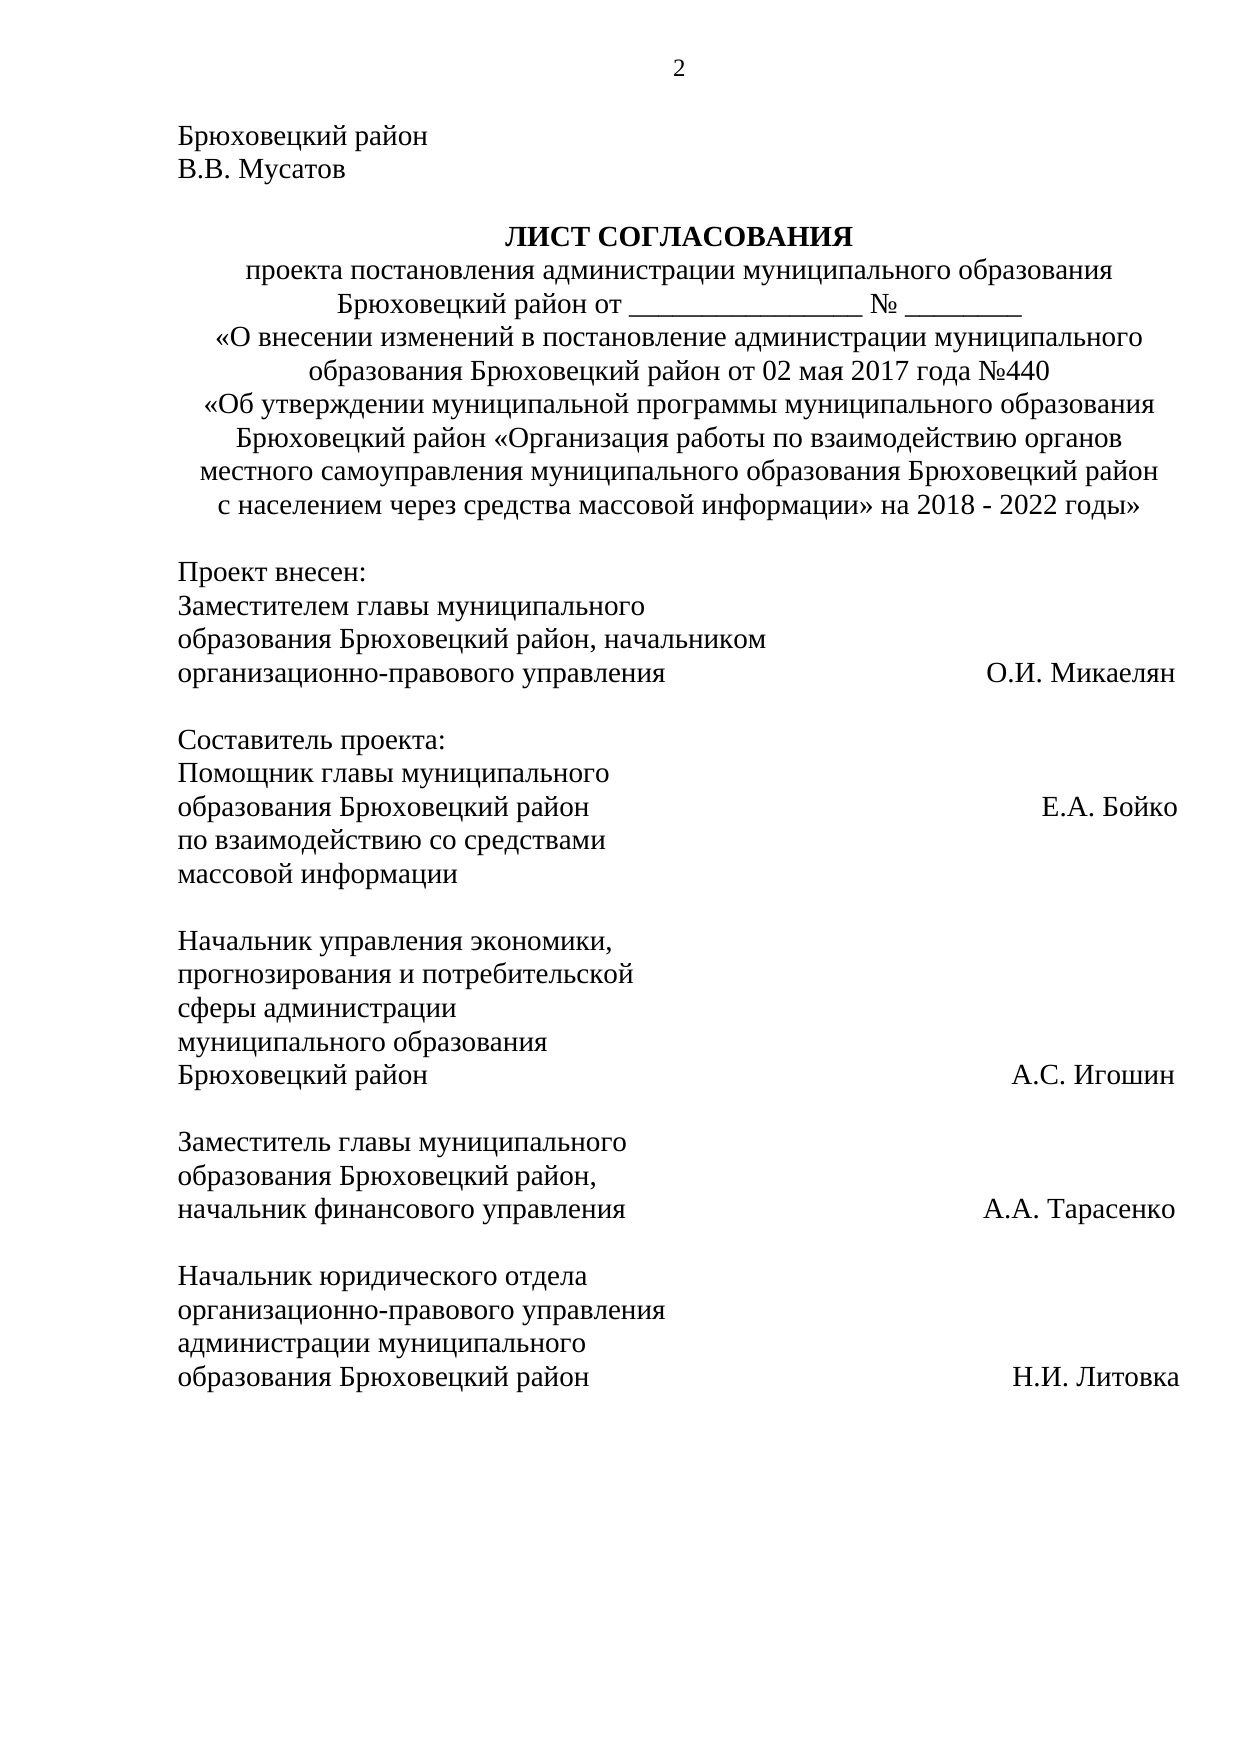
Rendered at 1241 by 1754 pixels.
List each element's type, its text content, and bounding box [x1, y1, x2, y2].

text Брюховецкий район В.В. Мусатов [177, 118, 1182, 185]
text организационно-правового управления О.И. Микаелян [177, 655, 1181, 688]
text администрации муниципального [177, 1326, 1181, 1359]
text Начальник управления экономики, [177, 923, 1181, 957]
text по взаимодействию со средствами [177, 822, 1181, 856]
text проекта постановления администрации муниципального образования [177, 252, 1181, 286]
text Брюховецкий район от ________________ № ________ [177, 286, 1181, 319]
text Заместителем главы муниципального [177, 588, 1181, 621]
text «О внесении изменений в постановление администрации муниципального [177, 319, 1181, 353]
text массовой информации [177, 856, 1181, 889]
text образования Брюховецкий район Е.А. Бойко [177, 789, 1181, 822]
text образования Брюховецкий район, [177, 1158, 1181, 1191]
text «Об утверждении муниципальной программы муниципального образования Брюховецкий район «Организация работы по взаимодействию органов [177, 386, 1181, 453]
text Проект внесен: [177, 554, 1181, 588]
text Заместитель главы муниципального [177, 1124, 1181, 1158]
text Составитель проекта: [177, 722, 1181, 755]
text образования Брюховецкий район от 02 мая 2017 года №440 [177, 353, 1181, 386]
text Брюховецкий район А.С. Игошин [177, 1057, 1181, 1091]
text образования Брюховецкий район Н.И. Литовка [177, 1359, 1181, 1393]
text сферы администрации [177, 990, 1181, 1024]
text образования Брюховецкий район, начальником [177, 621, 1181, 655]
text с населением через средства массовой информации» на 2018 - 2022 годы» [177, 487, 1181, 521]
text начальник финансового управления А.А. Тарасенко [177, 1191, 1181, 1225]
text прогнозирования и потребительской [177, 957, 1181, 990]
text муниципального образования [177, 1024, 1181, 1057]
text ЛИСТ СОГЛАСОВАНИЯ [177, 219, 1181, 252]
text Помощник главы муниципального [177, 755, 1181, 789]
text Начальник юридического отдела [177, 1258, 1181, 1292]
text местного самоуправления муниципального образования Брюховецкий район [177, 453, 1181, 487]
text организационно-правового управления [177, 1292, 1181, 1326]
